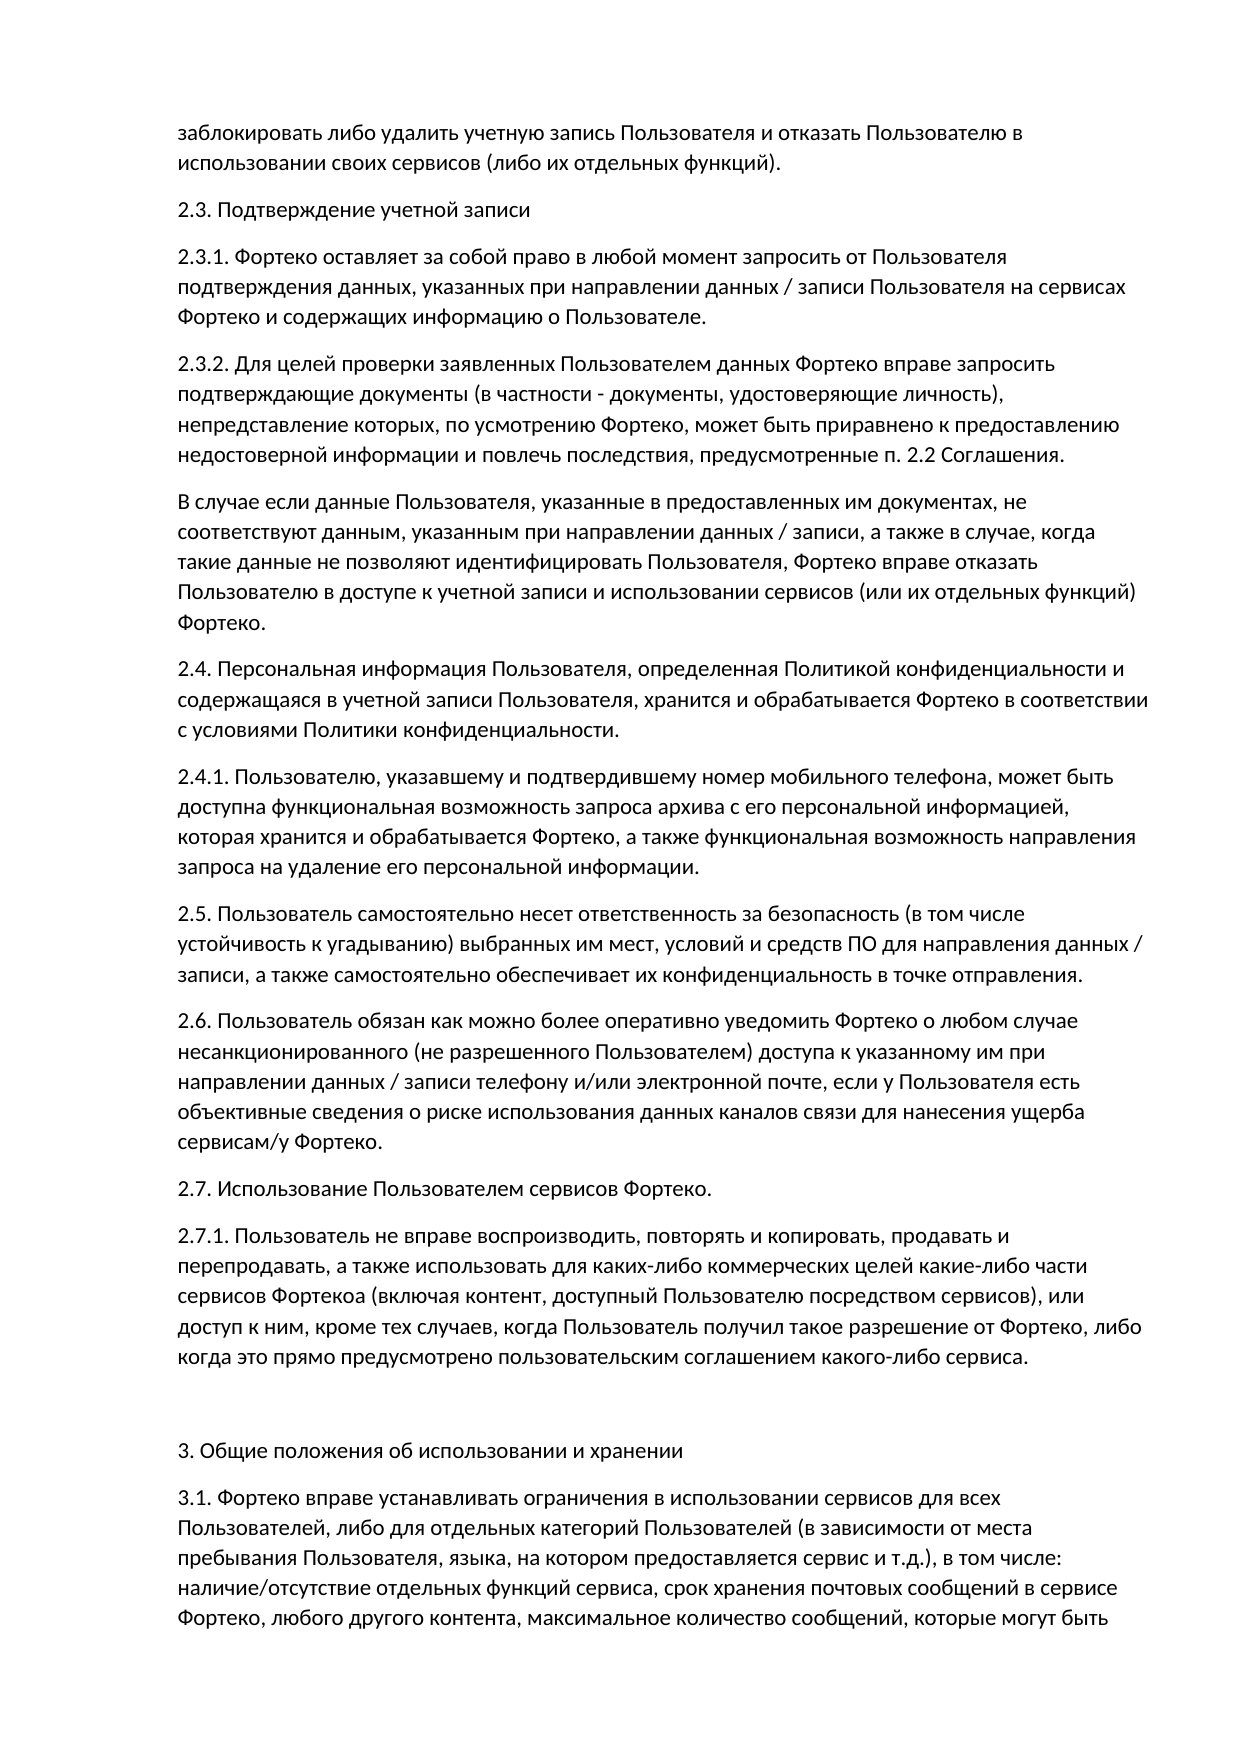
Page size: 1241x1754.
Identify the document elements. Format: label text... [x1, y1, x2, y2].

text 2.7.1. Пользователь не вправе воспроизводить, повторять и копировать, продавать и перепродавать, а также использовать для каких-либо коммерческих целей какие-либо части сервисов Фортекоа (включая контент, доступный Пользователю посредством сервисов), или доступ к ним, кроме тех случаев, когда Пользователь получил такое разрешение от Фортеко, либо когда это прямо предусмотрено пользовательским соглашением какого-либо сервиса. [177, 1221, 1152, 1370]
text 2.4.1. Пользователю, указавшему и подтвердившему номер мобильного телефона, может быть доступна функциональная возможность запроса архива с его персональной информацией, которая хранится и обрабатывается Фортеко, а также функциональная возможность направления запроса на удаление его персональной информации. [177, 762, 1152, 881]
text 2.6. Пользователь обязан как можно более оперативно уведомить Фортеко о любом случае несанкционированного (не разрешенного Пользователем) доступа к указанному им при направлении данных / записи телефону и/или электронной почте, если у Пользователя есть объективные сведения о риске использования данных каналов связи для нанесения ущерба сервисам/у Фортеко. [177, 1007, 1152, 1156]
text 2.7. Использование Пользователем сервисов Фортеко. [177, 1174, 1152, 1202]
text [177, 1483, 1152, 1632]
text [177, 118, 1152, 176]
text 2.3. Подтверждение учетной записи [177, 195, 1152, 223]
text 2.5. Пользователь самостоятельно несет ответственность за безопасность (в том числе устойчивость к угадыванию) выбранных им мест, условий и средств ПО для направления данных / записи, а также самостоятельно обеспечивает их конфиденциальность в точке отправления. [177, 899, 1152, 988]
text 2.3.1. Фортеко оставляет за собой право в любой момент запросить от Пользователя подтверждения данных, указанных при направлении данных / записи Пользователя на сервисах Фортеко и содержащих информацию о Пользователе. [177, 242, 1152, 331]
text 3. Общие положения об использовании и хранении [177, 1436, 1152, 1464]
text 2.4. Персональная информация Пользователя, определенная Политикой конфиденциальности и содержащаяся в учетной записи Пользователя, хранится и обрабатывается Фортеко в соответствии с условиями Политики конфиденциальности. [177, 654, 1152, 743]
text В случае если данные Пользователя, указанные в предоставленных им документах, не соответствуют данным, указанным при направлении данных / записи, а также в случае, когда такие данные не позволяют идентифицировать Пользователя, Фортеко вправе отказать Пользователю в доступе к учетной записи и использовании сервисов (или их отдельных функций) Фортеко. [177, 487, 1152, 636]
text 2.3.2. Для целей проверки заявленных Пользователем данных Фортеко вправе запросить подтверждающие документы (в частности - документы, удостоверяющие личность), непредставление которых, по усмотрению Фортеко, может быть приравнено к предоставлению недостоверной информации и повлечь последствия, предусмотренные п. 2.2 Соглашения. [177, 349, 1152, 468]
